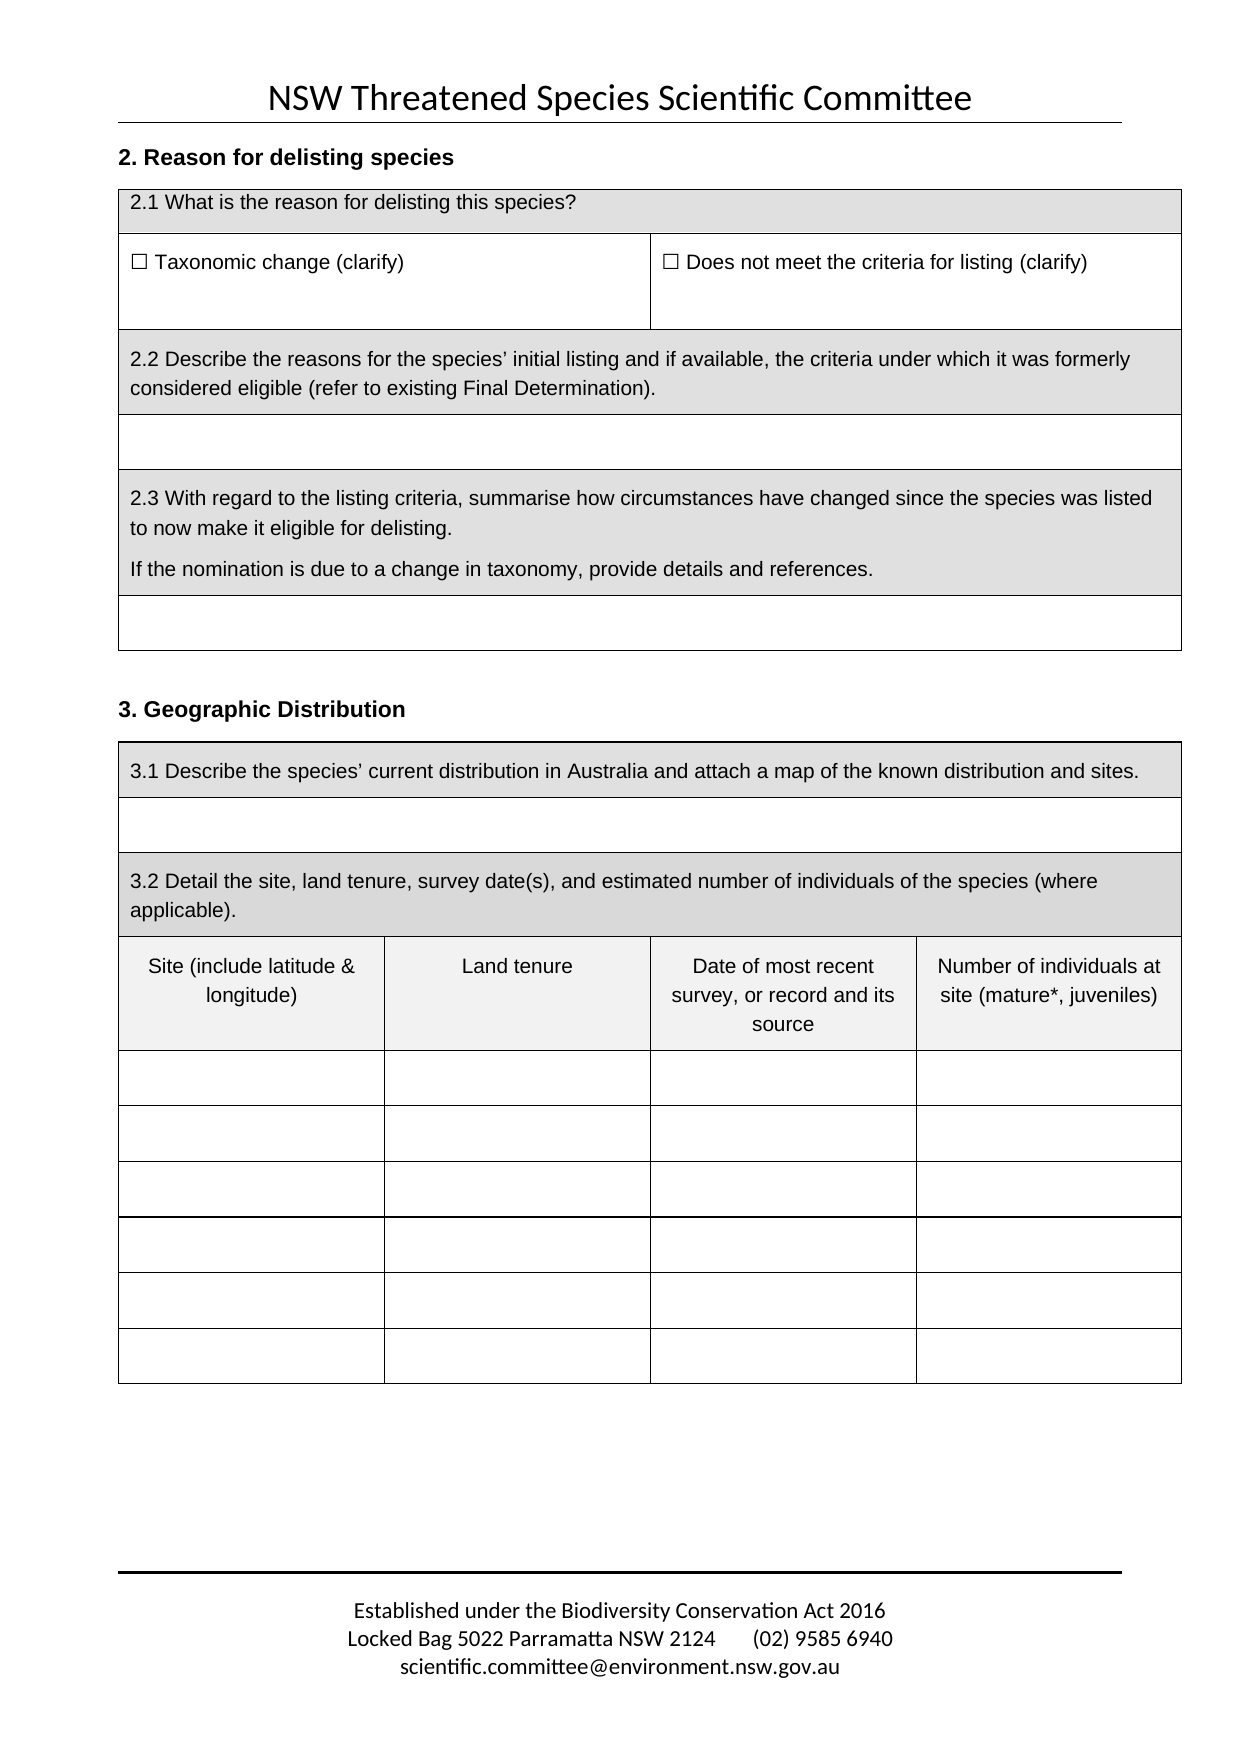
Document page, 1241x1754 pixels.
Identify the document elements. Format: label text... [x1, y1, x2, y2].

table_cell [651, 1273, 916, 1327]
table_cell [119, 798, 1181, 852]
table_cell [385, 1106, 650, 1161]
table_cell [119, 1106, 384, 1161]
table_cell [119, 1051, 384, 1105]
table_cell [651, 1051, 916, 1105]
table_cell [119, 596, 1181, 650]
table_header 3.1 Describe the species’ current distribution in Australia and attach a map of the known distribution and sites. [119, 743, 1181, 797]
table_cell 2.3 With regard to the listing criteria, summarise how circumstances have changed since the species was listed to now make it eligible for delisting. If the nomination is due to a change in taxonomy, provide details and references. [119, 470, 1181, 595]
table_cell [651, 1162, 916, 1216]
table_cell [119, 1218, 384, 1272]
table_cell [385, 1329, 650, 1383]
table_cell [385, 1162, 650, 1216]
table_cell 3.2 Detail the site, land tenure, survey date(s), and estimated number of individuals of the species (where applicable). [119, 853, 1181, 936]
table_cell [385, 1051, 650, 1105]
table_cell [651, 1329, 916, 1383]
table_cell [385, 1273, 650, 1327]
table_cell [917, 1162, 1181, 1216]
table_cell [917, 1329, 1181, 1383]
table_cell Site (include latitude & longitude) [119, 937, 384, 1050]
table_cell [917, 1273, 1181, 1327]
table_header 2.1 What is the reason for delisting this species? [119, 190, 1181, 232]
table_cell [917, 1106, 1181, 1161]
table_cell [917, 1218, 1181, 1272]
table_cell [119, 1162, 384, 1216]
table_cell [119, 415, 1181, 469]
table_cell Number of individuals at site (mature*, juveniles) [917, 937, 1181, 1050]
text 2. Reason for delisting species [118, 144, 1122, 170]
table_cell [651, 1106, 916, 1161]
table_cell Taxonomic change (clarify) [119, 234, 650, 329]
table_cell 2.2 Describe the reasons for the species’ initial listing and if available, the criteria under which it was formerly considered eligible (refer to existing Final Determination). [119, 330, 1181, 414]
text 3. Geographic Distribution [118, 696, 1122, 723]
table_cell [651, 1218, 916, 1272]
table_cell [917, 1051, 1181, 1105]
table_cell Does not meet the criteria for listing (clarify) [651, 234, 1181, 329]
table_cell Land tenure [385, 937, 650, 1050]
table_cell [119, 1273, 384, 1327]
table_cell Date of most recent survey, or record and its source [651, 937, 916, 1050]
table_cell [385, 1218, 650, 1272]
table_cell [119, 1329, 384, 1383]
